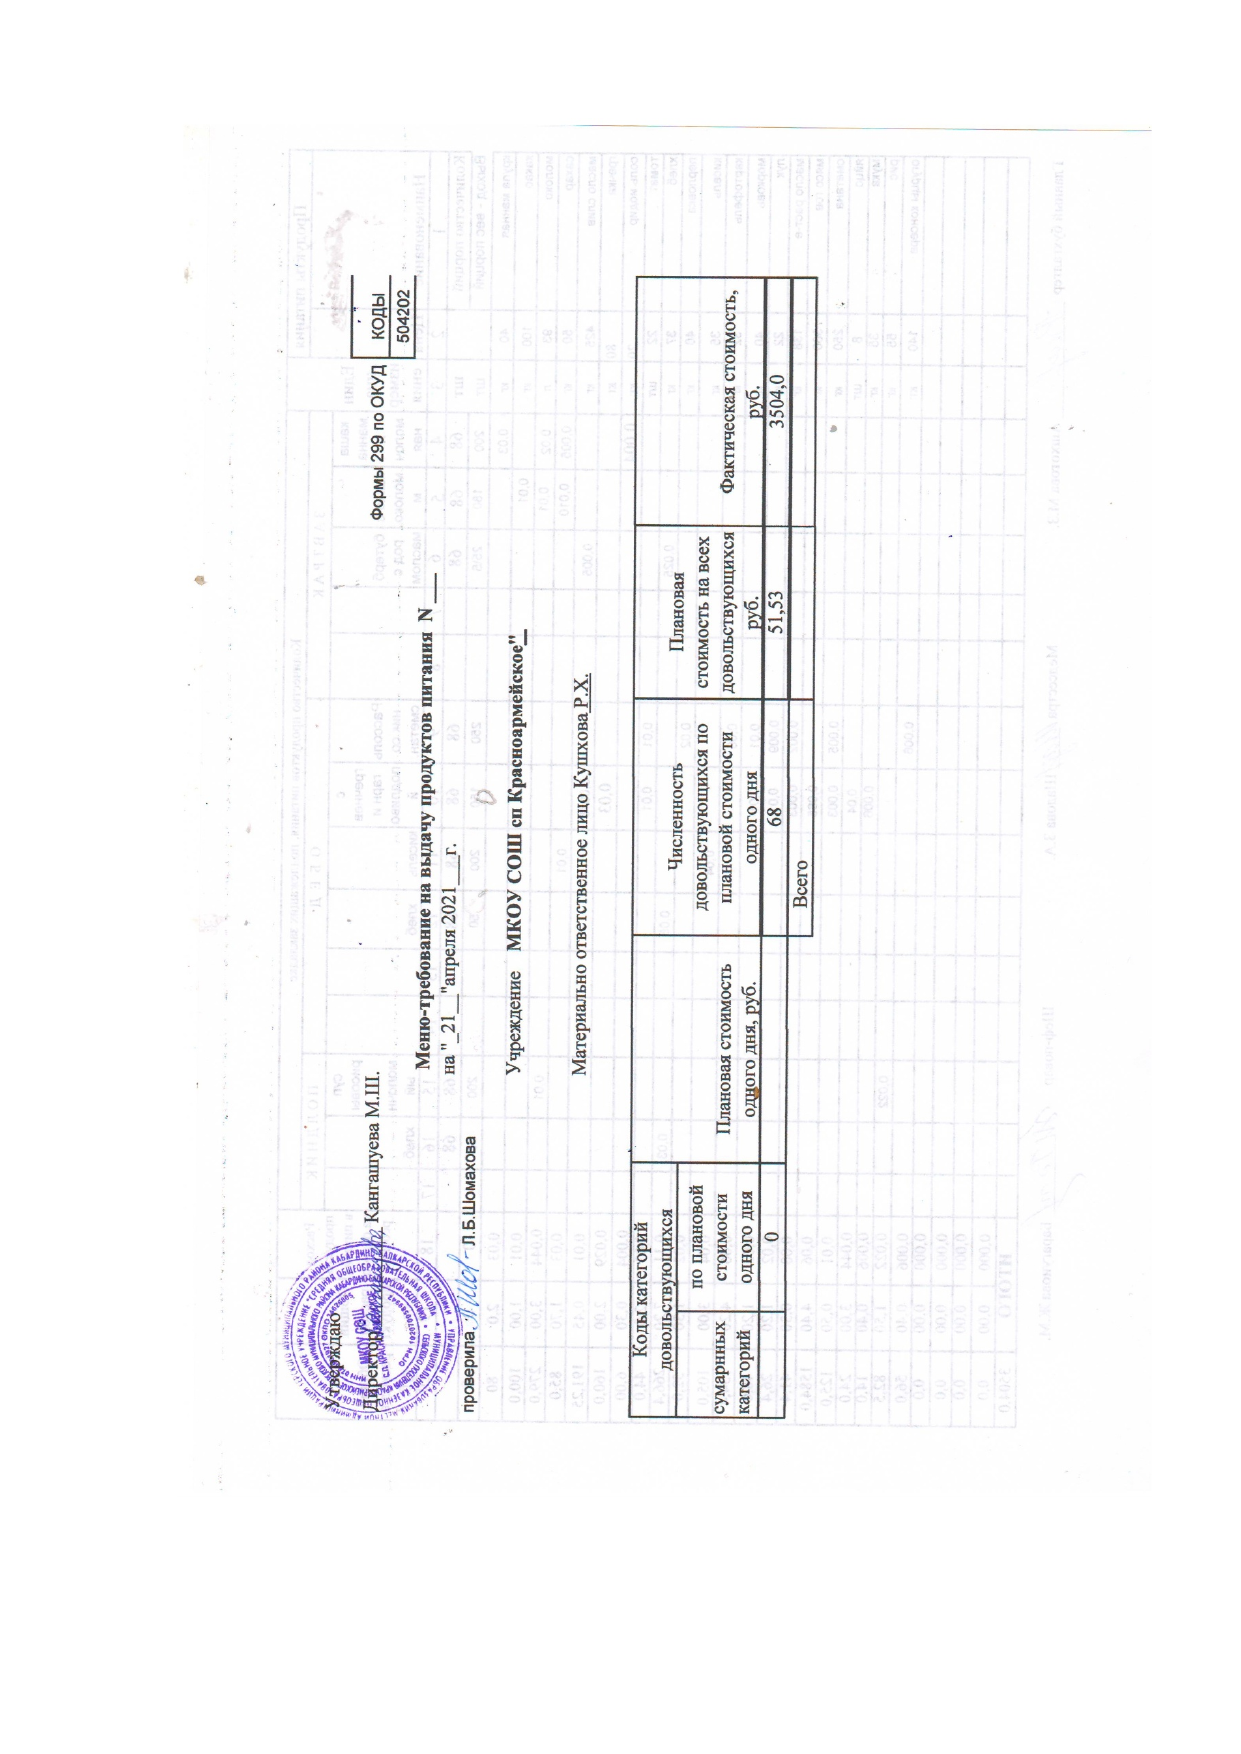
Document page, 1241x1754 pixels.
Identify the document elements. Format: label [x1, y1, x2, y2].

picture [177, 118, 1152, 1497]
